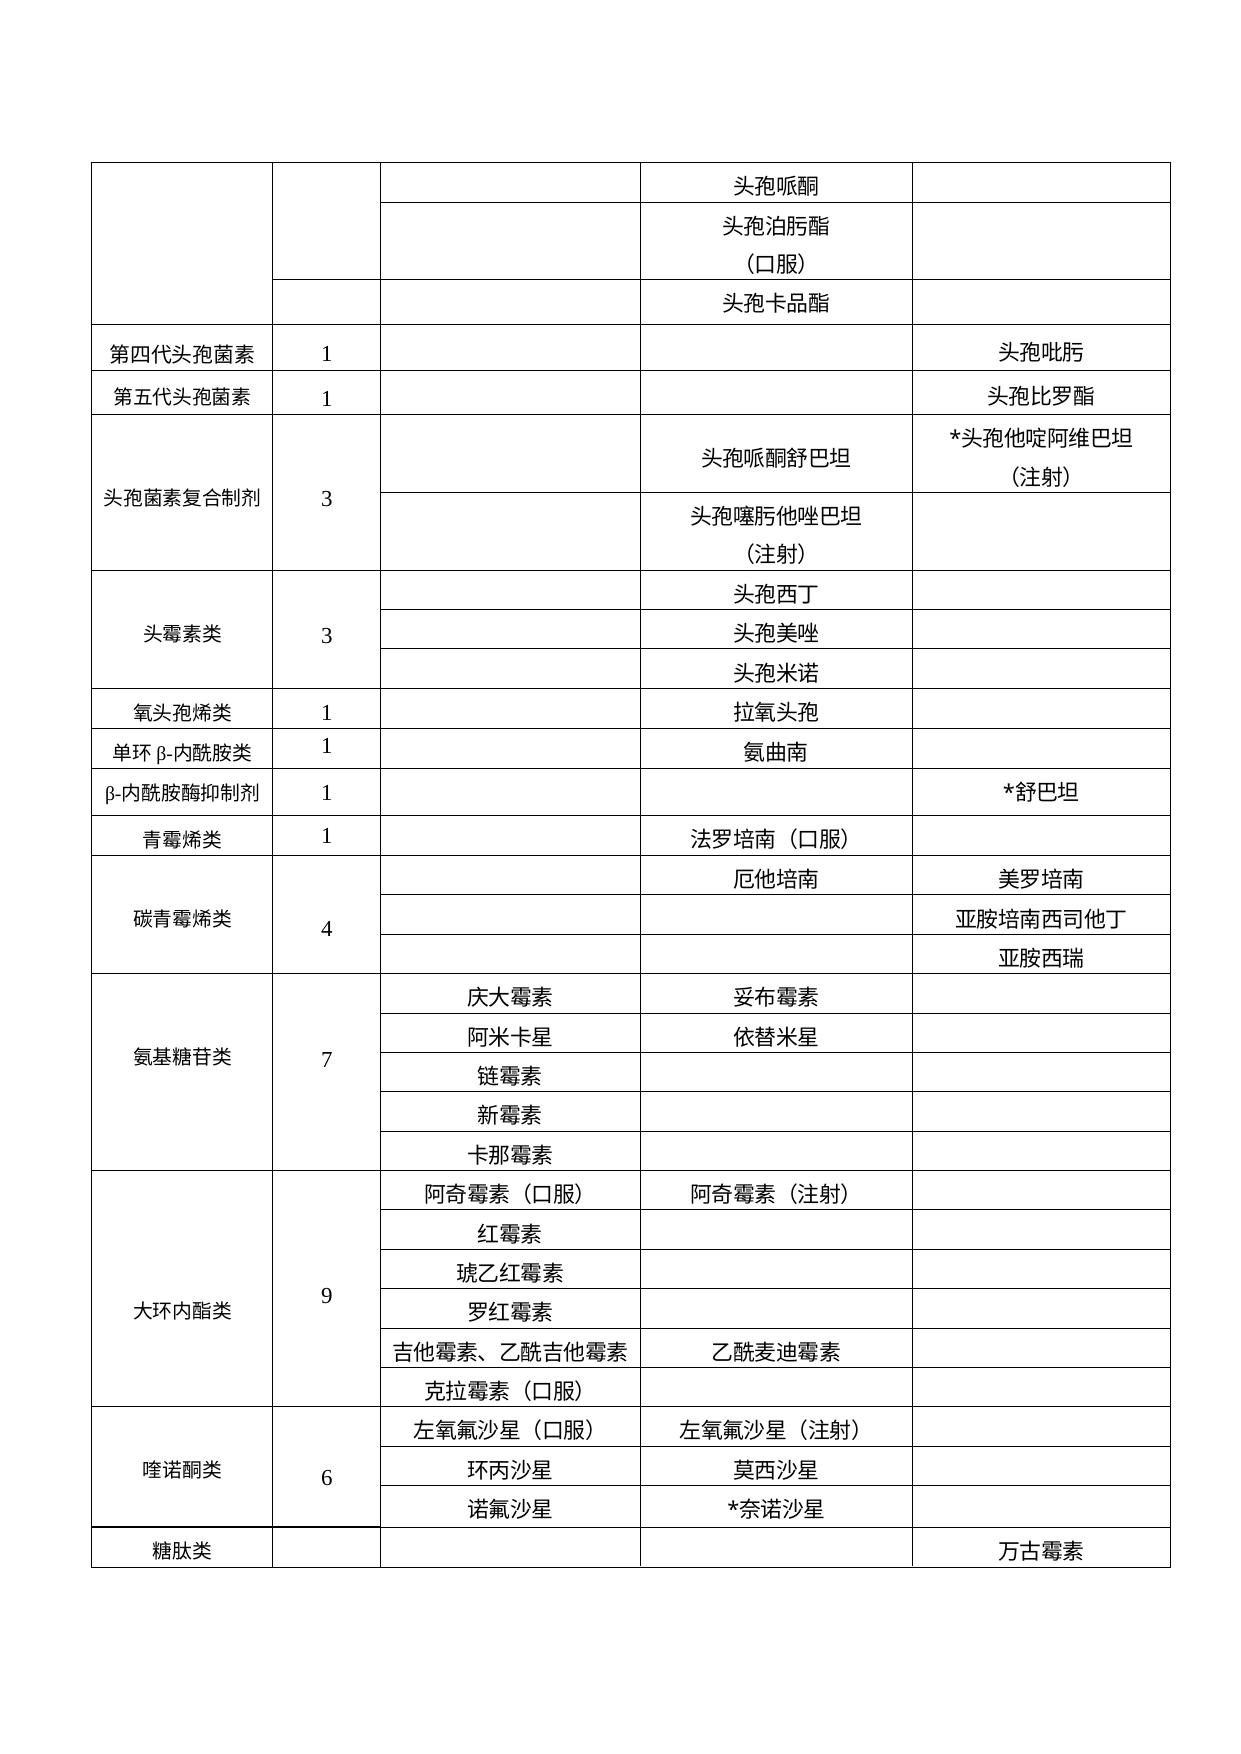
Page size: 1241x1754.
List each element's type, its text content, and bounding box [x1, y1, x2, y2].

table_cell [913, 729, 1170, 768]
table_cell 阿米卡星 [381, 1014, 640, 1052]
table_cell [913, 1329, 1170, 1367]
table_cell 头孢米诺 [641, 649, 912, 688]
table_cell 新霉素 [381, 1092, 640, 1131]
table_cell [381, 571, 640, 609]
table_cell [913, 1171, 1170, 1209]
table_cell 亚胺西瑞 [913, 935, 1170, 973]
table_cell [913, 1210, 1170, 1249]
table_cell 左氧氟沙星（注射） [641, 1407, 912, 1446]
table_cell 头孢哌酮 [641, 163, 912, 201]
table_cell [641, 1368, 912, 1406]
table_cell [641, 1132, 912, 1170]
table_cell [641, 895, 912, 934]
table_cell [381, 1528, 640, 1567]
table_cell [913, 1014, 1170, 1052]
table_cell 1 [273, 816, 380, 855]
table_cell 单环β-内酰胺类 [92, 729, 272, 768]
table_cell *舒巴坦 [913, 769, 1170, 815]
table_cell [913, 1053, 1170, 1091]
table_cell [913, 493, 1170, 569]
table_cell [913, 1289, 1170, 1327]
table_cell [381, 371, 640, 414]
table_cell [641, 769, 912, 815]
table_cell 诺氟沙星 [381, 1486, 640, 1526]
table_cell 3 [273, 571, 380, 688]
table_cell 碳青霉烯类 [92, 856, 272, 973]
table_cell 阿奇霉素（注射） [641, 1171, 912, 1209]
table_cell 头孢吡肟 [913, 325, 1170, 369]
table_cell [641, 1250, 912, 1288]
table_cell 糖肽类 [92, 1528, 272, 1567]
table_cell [381, 203, 640, 279]
table_cell 3 [273, 1528, 380, 1567]
table_cell [381, 649, 640, 688]
table_cell 氨曲南 [641, 729, 912, 768]
table_cell 庆大霉素 [381, 974, 640, 1012]
table_cell 头孢哌酮舒巴坦 [641, 415, 912, 492]
table_cell 第五代头孢菌素 [92, 371, 272, 414]
table_cell [913, 163, 1170, 201]
table_cell [381, 935, 640, 973]
table_cell [913, 816, 1170, 855]
table_cell 1 [273, 325, 380, 369]
table_cell 万古霉素 [913, 1528, 1170, 1567]
table_cell 克拉霉素（口服） [381, 1368, 640, 1406]
table_cell [913, 649, 1170, 688]
table_cell 环丙沙星 [381, 1447, 640, 1485]
table_cell [381, 610, 640, 648]
table_cell 吉他霉素、乙酰吉他霉素 [381, 1329, 640, 1367]
table_cell 阿奇霉素（口服） [381, 1171, 640, 1209]
table_cell [913, 1486, 1170, 1526]
table_cell [913, 571, 1170, 609]
table_cell 左氧氟沙星（口服） [381, 1407, 640, 1446]
table_cell [381, 415, 640, 492]
table_cell 1 [273, 689, 380, 728]
table_cell 卡那霉素 [381, 1132, 640, 1170]
table_cell 大环内酯类 [92, 1171, 272, 1406]
table_cell [641, 1210, 912, 1249]
table_cell 青霉烯类 [92, 816, 272, 855]
table_cell [273, 280, 380, 324]
table_cell 氨基糖苷类 [92, 974, 272, 1170]
table_cell [641, 371, 912, 414]
table_cell 头霉素类 [92, 571, 272, 688]
table_cell 罗红霉素 [381, 1289, 640, 1327]
table_cell 拉氧头孢 [641, 689, 912, 728]
table_cell 6 [273, 1407, 380, 1526]
table_cell 莫西沙星 [641, 1447, 912, 1485]
table_cell 4 [273, 856, 380, 973]
table_cell 7 [273, 974, 380, 1170]
table_cell [913, 689, 1170, 728]
table_cell 喹诺酮类 [92, 1407, 272, 1526]
table_cell β-内酰胺酶抑制剂 [92, 769, 272, 815]
table_cell [641, 1053, 912, 1091]
table_cell 头孢西丁 [641, 571, 912, 609]
table_cell 头孢比罗酯 [913, 371, 1170, 414]
table_cell 头孢菌素复合制剂 [92, 415, 272, 569]
table_cell [641, 325, 912, 369]
table_cell 琥乙红霉素 [381, 1250, 640, 1288]
table_cell 9 [273, 1171, 380, 1406]
table_cell *奈诺沙星 [641, 1486, 912, 1526]
table_cell [381, 729, 640, 768]
table_cell [381, 856, 640, 894]
table_cell 妥布霉素 [641, 974, 912, 1012]
table_cell 第四代头孢菌素 [92, 325, 272, 369]
table_cell 头孢噻肟他唑巴坦 （注射） [641, 493, 912, 569]
table_cell [640, 1528, 912, 1567]
table_cell 头孢泊肟酯 （口服） [641, 203, 912, 279]
table_cell 法罗培南（口服） [641, 816, 912, 855]
table_cell 3 [273, 415, 380, 569]
table_cell [381, 280, 640, 324]
table_cell 氧头孢烯类 [92, 689, 272, 728]
table_cell [381, 325, 640, 369]
table_cell 1 [273, 769, 380, 815]
table_cell [381, 769, 640, 815]
table_cell 头孢卡品酯 [641, 280, 912, 324]
table_cell 厄他培南 [641, 856, 912, 894]
table_cell 亚胺培南西司他丁 [913, 895, 1170, 934]
table_cell [381, 493, 640, 569]
table_cell [381, 163, 640, 201]
table_cell [913, 203, 1170, 279]
table_cell 头孢美唑 [641, 610, 912, 648]
table_cell 1 [273, 371, 380, 414]
table_cell 美罗培南 [913, 856, 1170, 894]
table_cell [913, 1447, 1170, 1485]
table_cell 链霉素 [381, 1053, 640, 1091]
table_cell [641, 1289, 912, 1327]
table_cell [913, 1368, 1170, 1406]
table_cell [913, 974, 1170, 1012]
table_cell 依替米星 [641, 1014, 912, 1052]
table_cell [381, 895, 640, 934]
table_cell [913, 1092, 1170, 1131]
table_cell [913, 610, 1170, 648]
table_cell [913, 1407, 1170, 1446]
table_cell [913, 1132, 1170, 1170]
table_cell [913, 1250, 1170, 1288]
table_cell 红霉素 [381, 1210, 640, 1249]
table_cell [641, 1092, 912, 1131]
table_cell [641, 935, 912, 973]
table_cell [381, 689, 640, 728]
table_cell 1 [273, 729, 380, 768]
table_cell [381, 816, 640, 855]
table_cell [913, 280, 1170, 324]
table_cell 乙酰麦迪霉素 [641, 1329, 912, 1367]
table_cell *头孢他啶阿维巴坦 （注射） [913, 415, 1170, 492]
